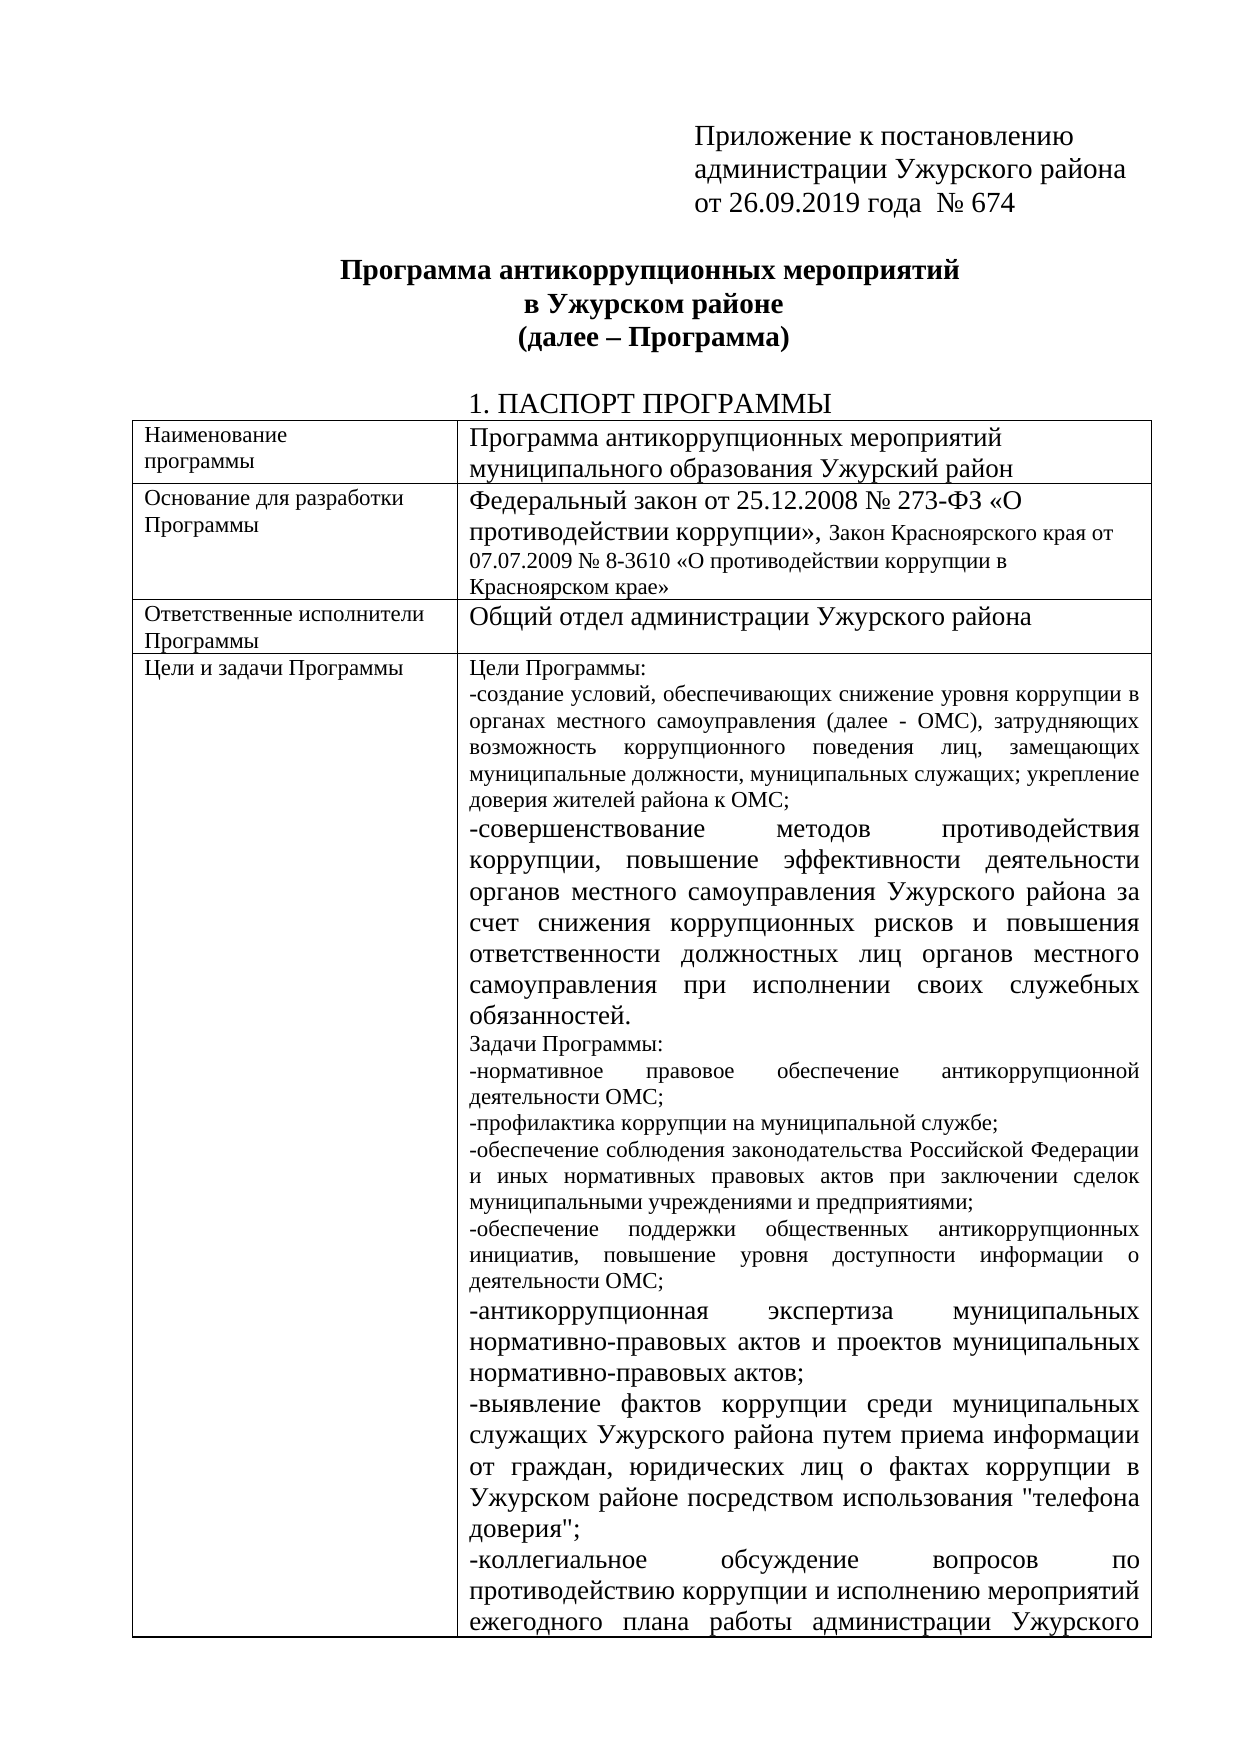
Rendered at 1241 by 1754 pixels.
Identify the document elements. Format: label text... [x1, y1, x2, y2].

text (далее – Программа) [148, 319, 1152, 353]
table_header Программа антикоррупционных мероприятий муниципального образования Ужурский район [458, 421, 1151, 483]
text 1. ПАСПОРТ ПРОГРАММЫ [148, 386, 1152, 420]
text Программа антикоррупционных мероприятий [148, 252, 1152, 286]
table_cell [133, 654, 457, 1636]
text от 26.09.2019 года № 674 [300, 185, 1152, 219]
text в Ужурском районе [148, 286, 1152, 319]
table_cell Основание для разработки Программы [133, 484, 457, 599]
table_cell Ответственные исполнители Программы [133, 600, 457, 653]
table_cell Общий отдел администрации Ужурского района [458, 600, 1151, 653]
text Приложение к постановлению администрации Ужурского района [300, 118, 1152, 185]
table_header Наименование программы [133, 421, 457, 483]
table_cell Федеральный закон от 25.12.2008 № 273-ФЗ «О противодействии коррупции», Закон Красноярского края от 07.07.2009 № 8-3610 «О противодействии коррупции в Красноярском крае» [458, 484, 1151, 599]
